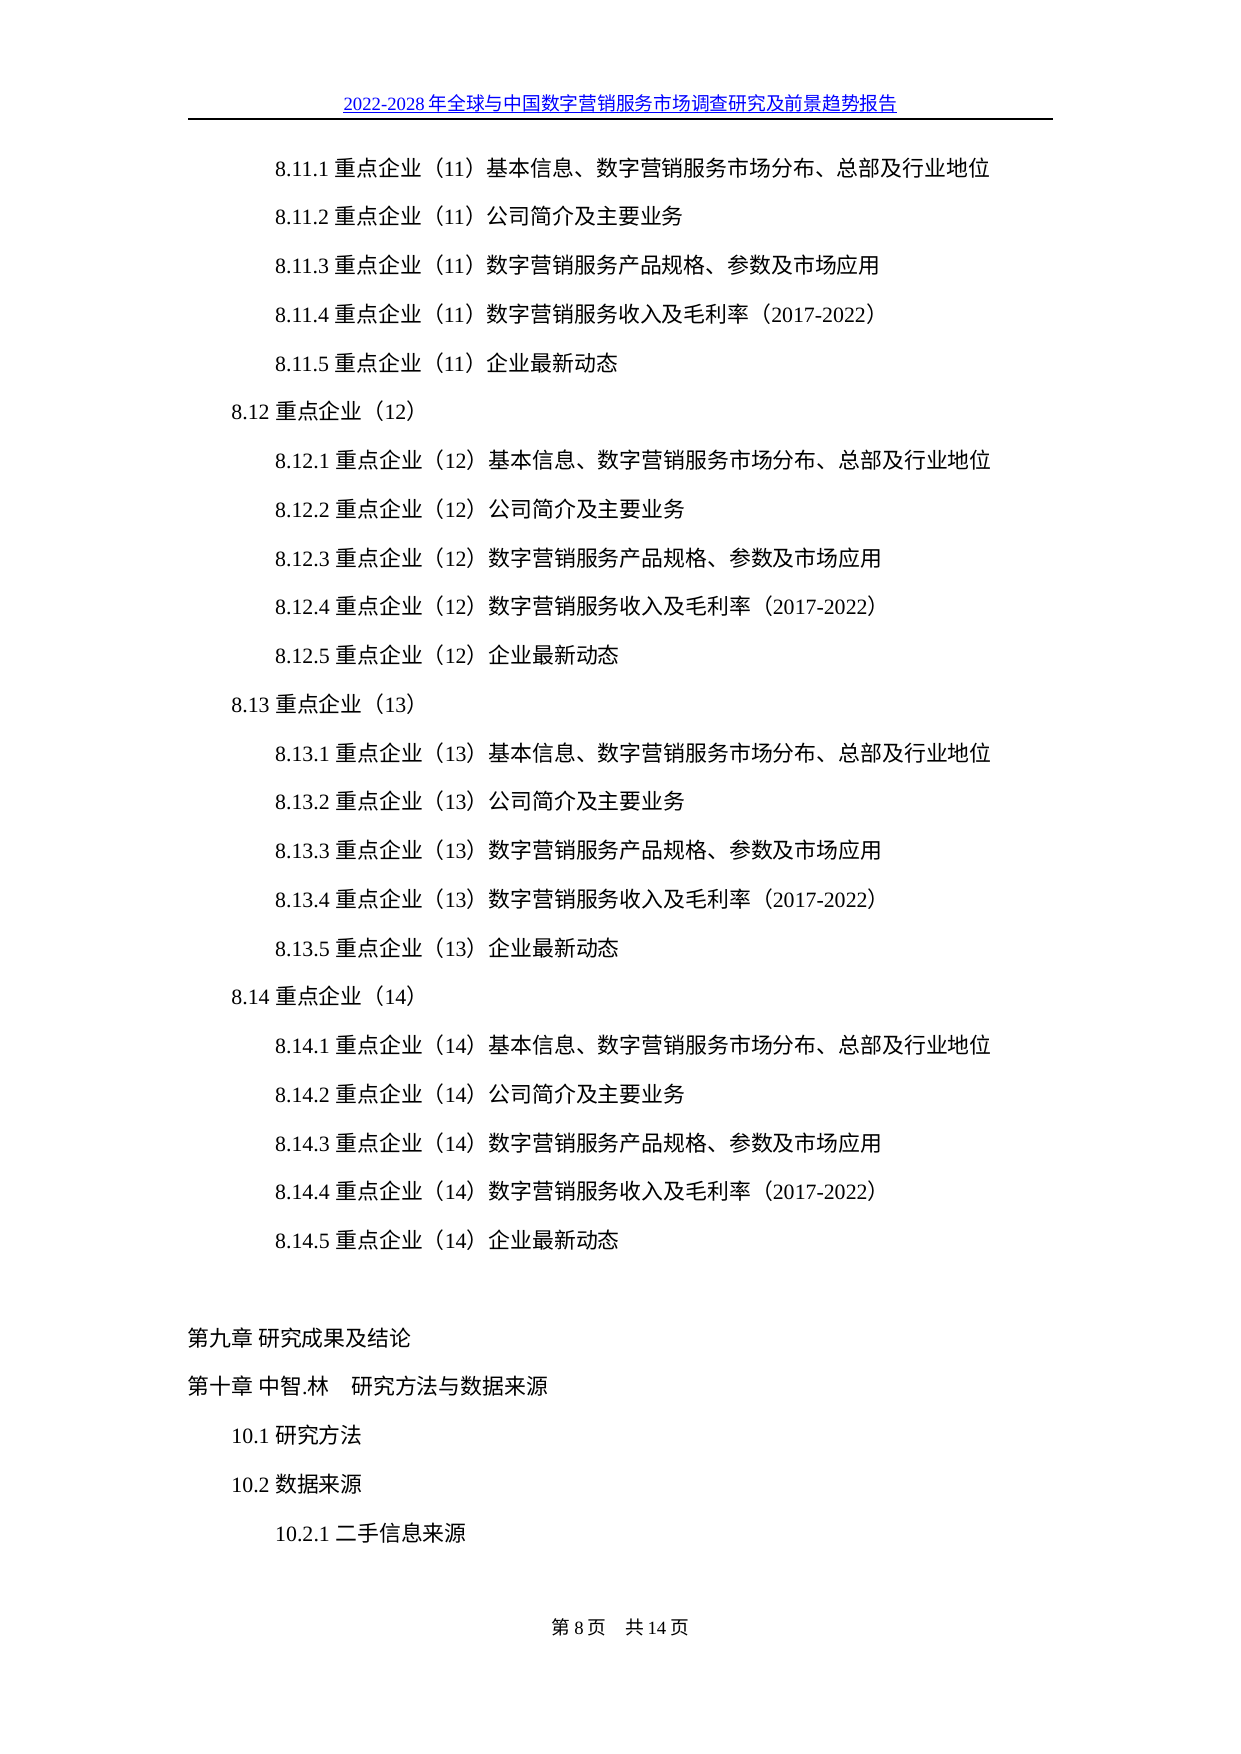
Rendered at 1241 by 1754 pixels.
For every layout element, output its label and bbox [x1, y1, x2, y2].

text [187, 150, 1053, 1548]
